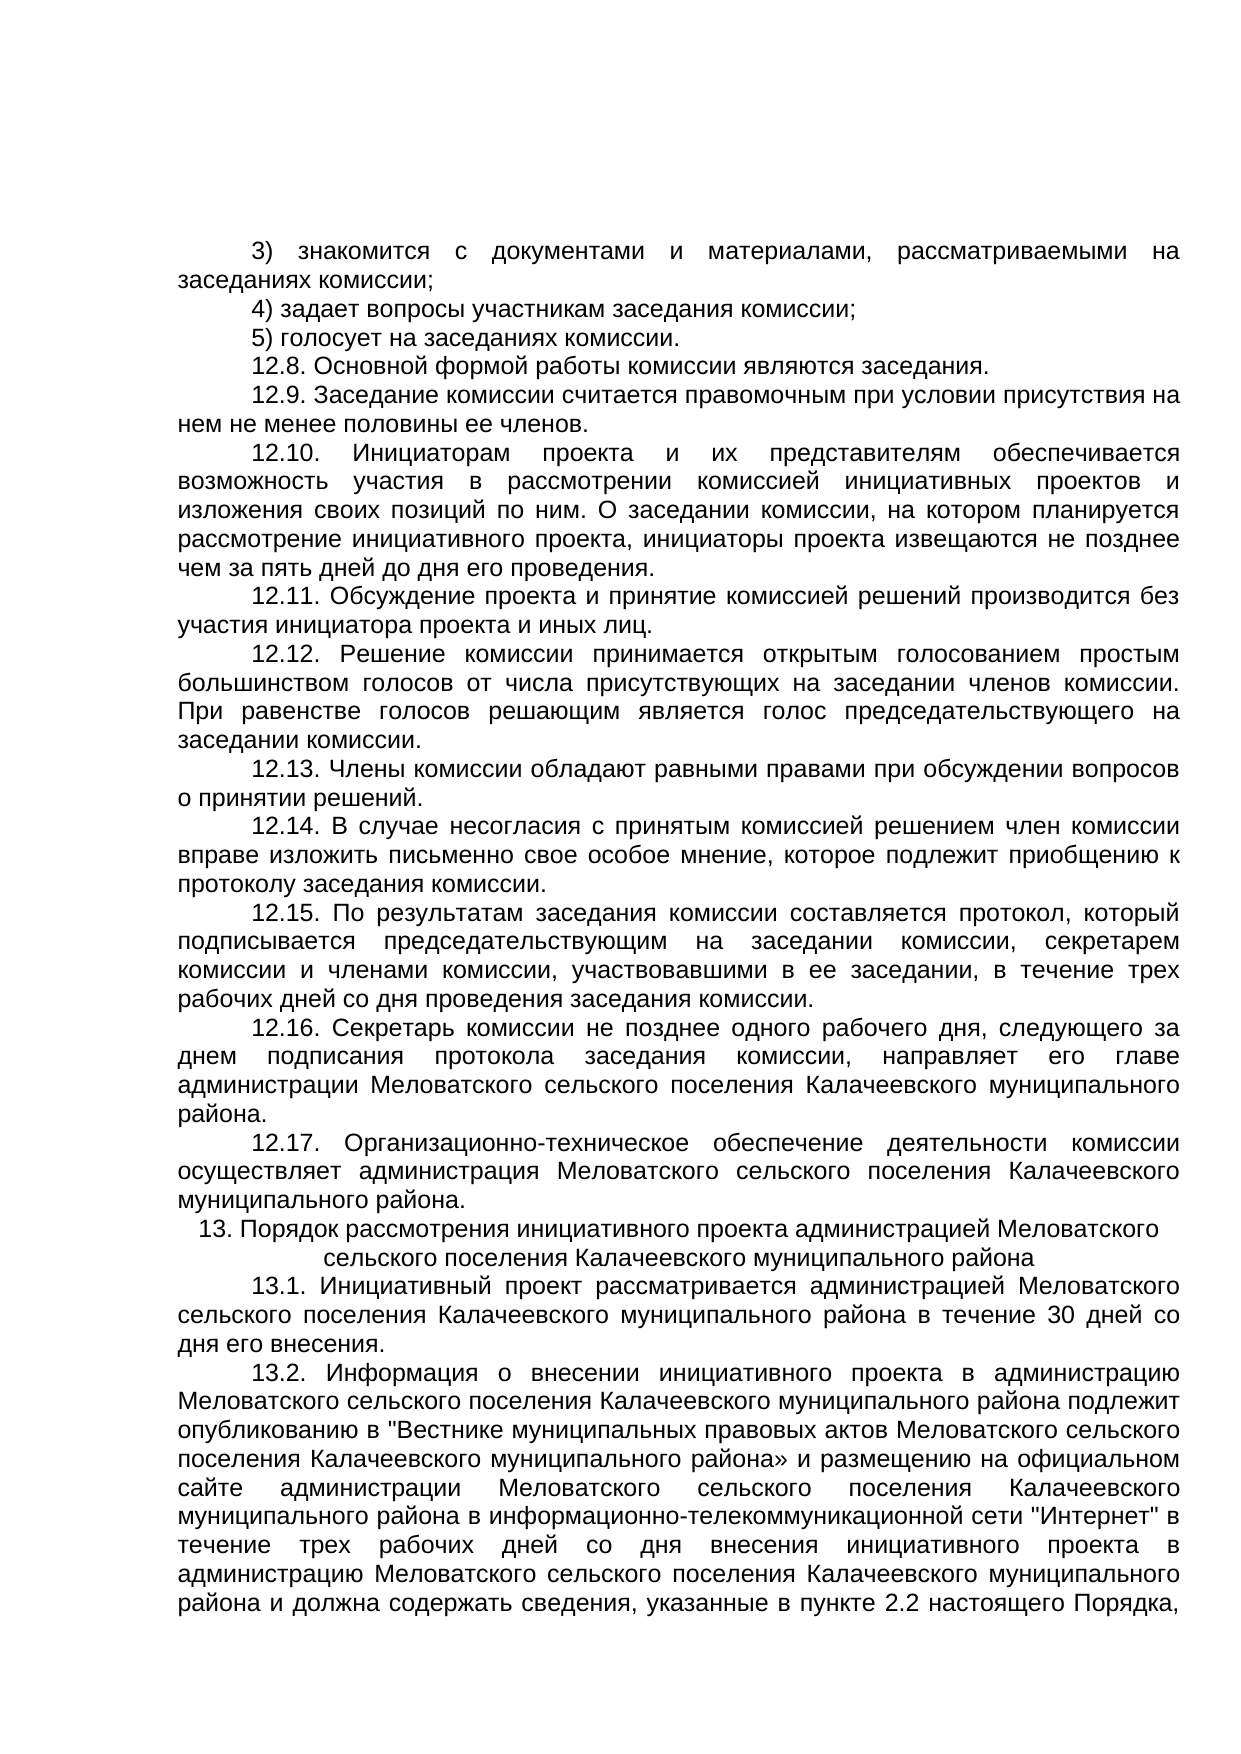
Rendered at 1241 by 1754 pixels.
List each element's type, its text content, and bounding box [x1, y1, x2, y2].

text 12.13. Члены комиссии обладают равными правами при обсуждении вопросов о принятии решений. [177, 754, 1181, 811]
text 12.14. В случае несогласия с принятым комиссией решением член комиссии вправе изложить письменно свое особое мнение, которое подлежит приобщению к протоколу заседания комиссии. [177, 811, 1181, 897]
text 12.10. Инициаторам проекта и их представителям обеспечивается возможность участия в рассмотрении комиссией инициативных проектов и изложения своих позиций по ним. О заседании комиссии, на котором планируется рассмотрение инициативного проекта, инициаторы проекта извещаются не позднее чем за пять дней до дня его проведения. [177, 437, 1181, 581]
text 12.15. По результатам заседания комиссии составляется протокол, который подписывается председательствующим на заседании комиссии, секретарем комиссии и членами комиссии, участвовавшими в ее заседании, в течение трех рабочих дней со дня проведения заседания комиссии. [177, 897, 1181, 1012]
text 12.11. Обсуждение проекта и принятие комиссией решений производится без участия инициатора проекта и иных лиц. [177, 581, 1181, 639]
text 12.8. Основной формой работы комиссии являются заседания. [177, 351, 1181, 380]
text 13.1. Инициативный проект рассматривается администрацией Меловатского сельского поселения Калачеевского муниципального района в течение 30 дней со дня его внесения. [177, 1271, 1181, 1357]
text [177, 1357, 1181, 1616]
text 12.9. Заседание комиссии считается правомочным при условии присутствия на нем не менее половины ее членов. [177, 380, 1181, 437]
text 12.16. Секретарь комиссии не позднее одного рабочего дня, следующего за днем подписания протокола заседания комиссии, направляет его главе администрации Меловатского сельского поселения Калачеевского муниципального района. [177, 1012, 1181, 1127]
text 5) голосует на заседаниях комиссии. [177, 322, 1181, 351]
text 4) задает вопросы участникам заседания комиссии; [177, 294, 1181, 322]
text 13. Порядок рассмотрения инициативного проекта администрацией Меловатского сельского поселения Калачеевского муниципального района [177, 1214, 1181, 1271]
text 12.17. Организационно-техническое обеспечение деятельности комиссии осуществляет администрация Меловатского сельского поселения Калачеевского муниципального района. [177, 1127, 1181, 1214]
text 12.12. Решение комиссии принимается открытым голосованием простым большинством голосов от числа присутствующих на заседании членов комиссии. При равенстве голосов решающим является голос председательствующего на заседании комиссии. [177, 639, 1181, 754]
text 3) знакомится с документами и материалами, рассматриваемыми на заседаниях комиссии; [177, 236, 1181, 294]
